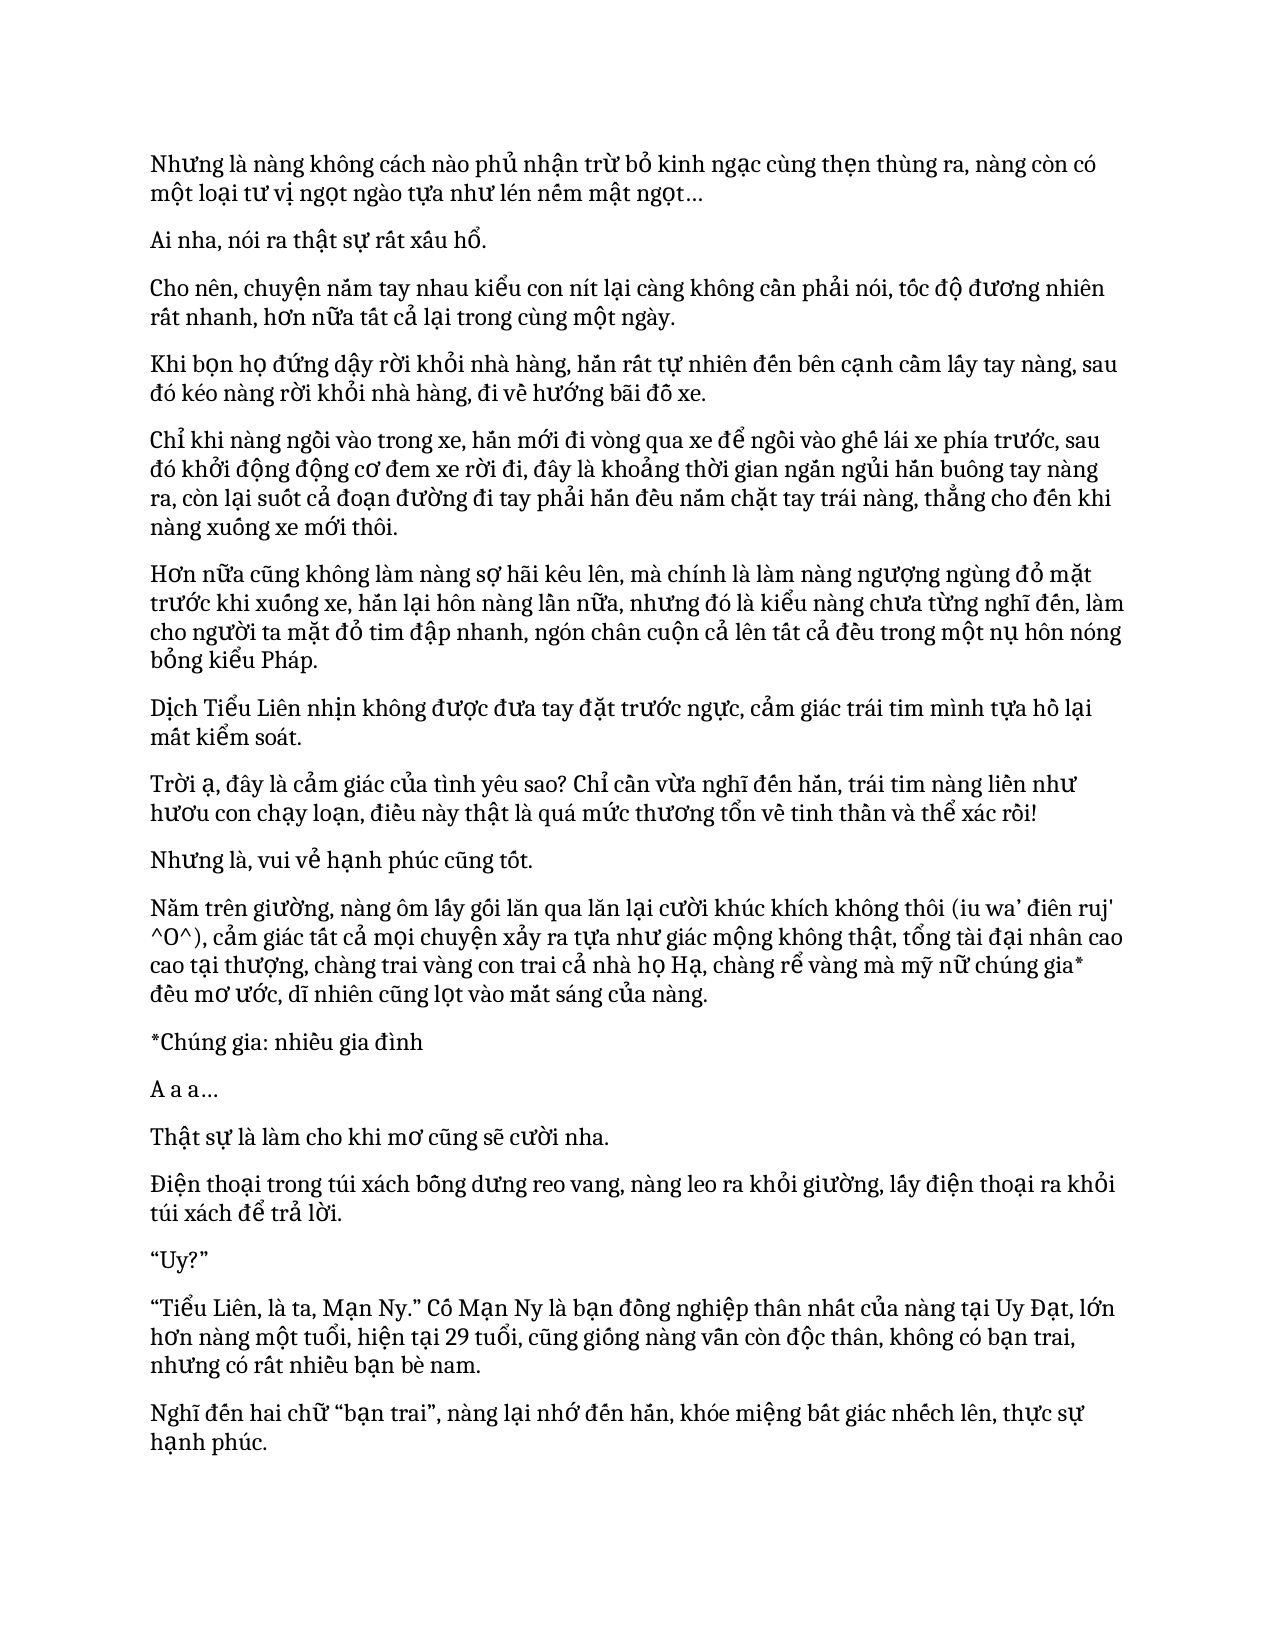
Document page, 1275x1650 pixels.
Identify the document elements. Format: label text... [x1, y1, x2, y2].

text Nghĩ đến hai chữ “bạn trai”, nàng lại nhớ đến hắn, khóe miệng bất giác nhếch lên, thực sự hạnh phúc. [150, 1399, 1125, 1456]
text Nhưng là nàng không cách nào phủ nhận trừ bỏ kinh ngạc cùng thẹn thùng ra, nàng còn có một loại tư vị ngọt ngào tựa như lén nếm mật ngọt… [150, 150, 1125, 207]
text Điện thoại trong túi xách bỗng dưng reo vang, nàng leo ra khỏi giường, lấy điện thoại ra khỏi túi xách để trả lời. [150, 1170, 1125, 1227]
text Nằm trên giường, nàng ôm lấy gối lăn qua lăn lại cười khúc khích không thôi (iu wa’ điên ruj' ^O^), cảm giác tất cả mọi chuyện xảy ra tựa như giác mộng không thật, tổng tài đại nhân cao cao tại thượng, chàng trai vàng con trai cả nhà họ Hạ, chàng rể vàng mà mỹ nữ chúng gia* đều mơ ước, dĩ nhiên cũng lọt vào mắt sáng của nàng. [150, 894, 1125, 1009]
text “Uy?” [150, 1246, 1125, 1275]
text Hơn nữa cũng không làm nàng sợ hãi kêu lên, mà chính là làm nàng ngượng ngùng đỏ mặt trước khi xuống xe, hắn lại hôn nàng lần nữa, nhưng đó là kiểu nàng chưa từng nghĩ đến, làm cho người ta mặt đỏ tim đập nhanh, ngón chân cuộn cả lên tất cả đều trong một nụ hôn nóng bỏng kiểu Pháp. [150, 560, 1125, 675]
text A a a… [150, 1075, 1125, 1104]
text *Chúng gia: nhiều gia đình [150, 1027, 1125, 1056]
text Thật sự là làm cho khi mơ cũng sẽ cười nha. [150, 1122, 1125, 1151]
text Dịch Tiểu Liên nhịn không được đưa tay đặt trước ngực, cảm giác trái tim mình tựa hồ lại mất kiểm soát. [150, 694, 1125, 751]
text Khi bọn họ đứng dậy rời khỏi nhà hàng, hắn rất tự nhiên đến bên cạnh cầm lấy tay nàng, sau đó kéo nàng rời khỏi nhà hàng, đi về hướng bãi đỗ xe. [150, 350, 1125, 407]
text Cho nên, chuyện nắm tay nhau kiểu con nít lại càng không cần phải nói, tốc độ đương nhiên rất nhanh, hơn nữa tất cả lại trong cùng một ngày. [150, 274, 1125, 331]
text Nhưng là, vui vẻ hạnh phúc cũng tốt. [150, 846, 1125, 875]
text Trời ạ, đây là cảm giác của tình yêu sao? Chỉ cần vừa nghĩ đến hắn, trái tim nàng liền như hươu con chạy loạn, điều này thật là quá mức thương tổn về tinh thần và thể xác rồi! [150, 770, 1125, 827]
text Ai nha, nói ra thật sự rất xấu hổ. [150, 226, 1125, 255]
text “Tiểu Liên, là ta, Mạn Ny.” Cố Mạn Ny là bạn đồng nghiệp thân nhất của nàng tại Uy Đạt, lớn hơn nàng một tuổi, hiện tại 29 tuổi, cũng giống nàng vẫn còn độc thân, không có bạn trai, nhưng có rất nhiều bạn bè nam. [150, 1294, 1125, 1380]
text Chỉ khi nàng ngồi vào trong xe, hắn mới đi vòng qua xe để ngồi vào ghế lái xe phía trước, sau đó khởi động động cơ đem xe rời đi, đây là khoảng thời gian ngắn ngủi hắn buông tay nàng ra, còn lại suốt cả đoạn đường đi tay phải hắn đều nắm chặt tay trái nàng, thẳng cho đến khi nàng xuống xe mới thôi. [150, 426, 1125, 541]
